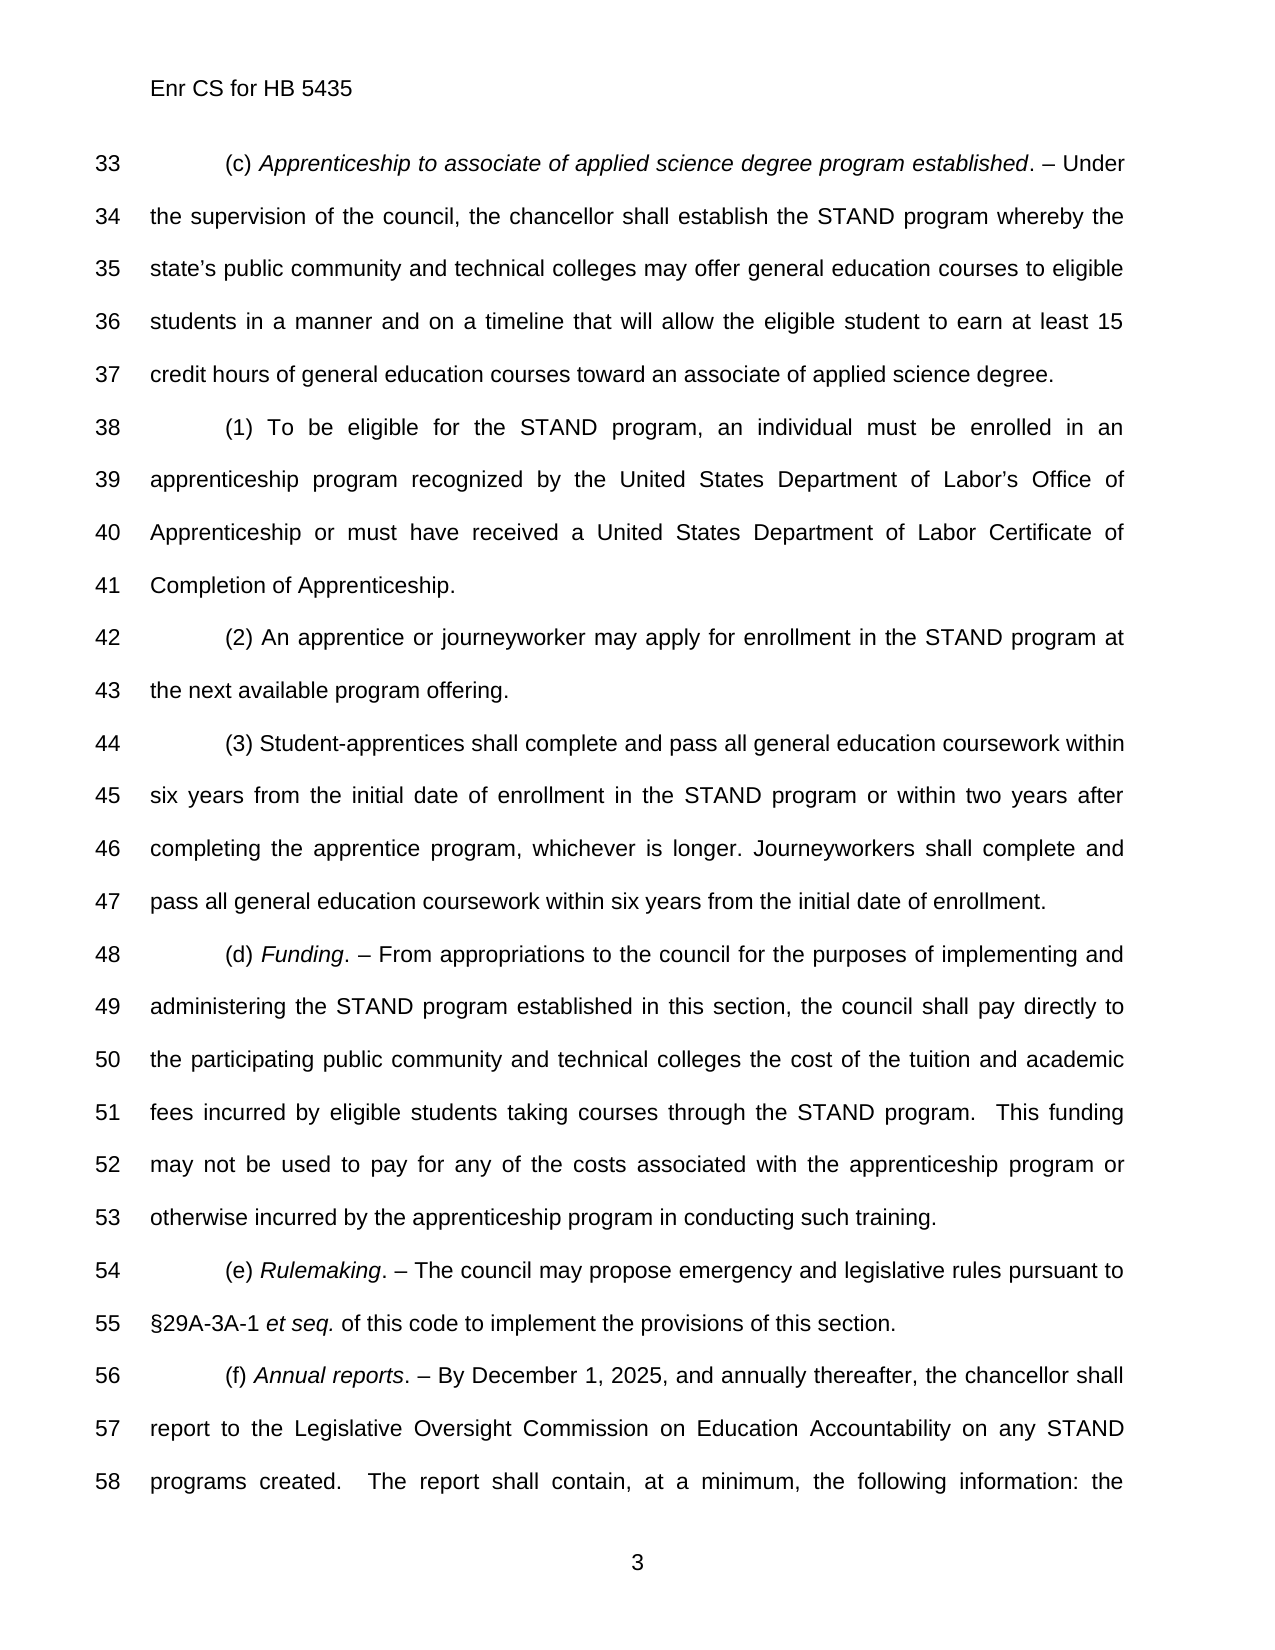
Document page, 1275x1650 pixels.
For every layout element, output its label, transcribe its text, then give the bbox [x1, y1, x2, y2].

text (c) Apprenticeship to associate of applied science degree program established. – Under the supervision of the council, the chancellor shall establish the STAND program whereby the state’s public community and technical colleges may offer general education courses to eligible students in a manner and on a timeline that will allow the eligible student to earn at least 15 credit hours of general education courses toward an associate of applied science degree. [150, 150, 1125, 387]
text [150, 1362, 1125, 1494]
text (e) Rulemaking. – The council may propose emergency and legislative rules pursuant to §29A-3A-1 et seq. of this code to implement the provisions of this section. [150, 1257, 1125, 1336]
text (2) An apprentice or journeyworker may apply for enrollment in the STAND program at the next available program offering. [150, 624, 1125, 703]
text (d) Funding. – From appropriations to the council for the purposes of implementing and administering the STAND program established in this section, the council shall pay directly to the participating public community and technical colleges the cost of the tuition and academic fees incurred by eligible students taking courses through the STAND program. This funding may not be used to pay for any of the costs associated with the apprenticeship program or otherwise incurred by the apprenticeship program in conducting such training. [150, 941, 1125, 1231]
text (3) Student-apprentices shall complete and pass all general education coursework within six years from the initial date of enrollment in the STAND program or within two years after completing the apprentice program, whichever is longer. Journeyworkers shall complete and pass all general education coursework within six years from the initial date of enrollment. [150, 730, 1125, 914]
text (1) To be eligible for the STAND program, an individual must be enrolled in an apprenticeship program recognized by the United States Department of Labor’s Office of Apprenticeship or must have received a United States Department of Labor Certificate of Completion of Apprenticeship. [150, 413, 1125, 598]
